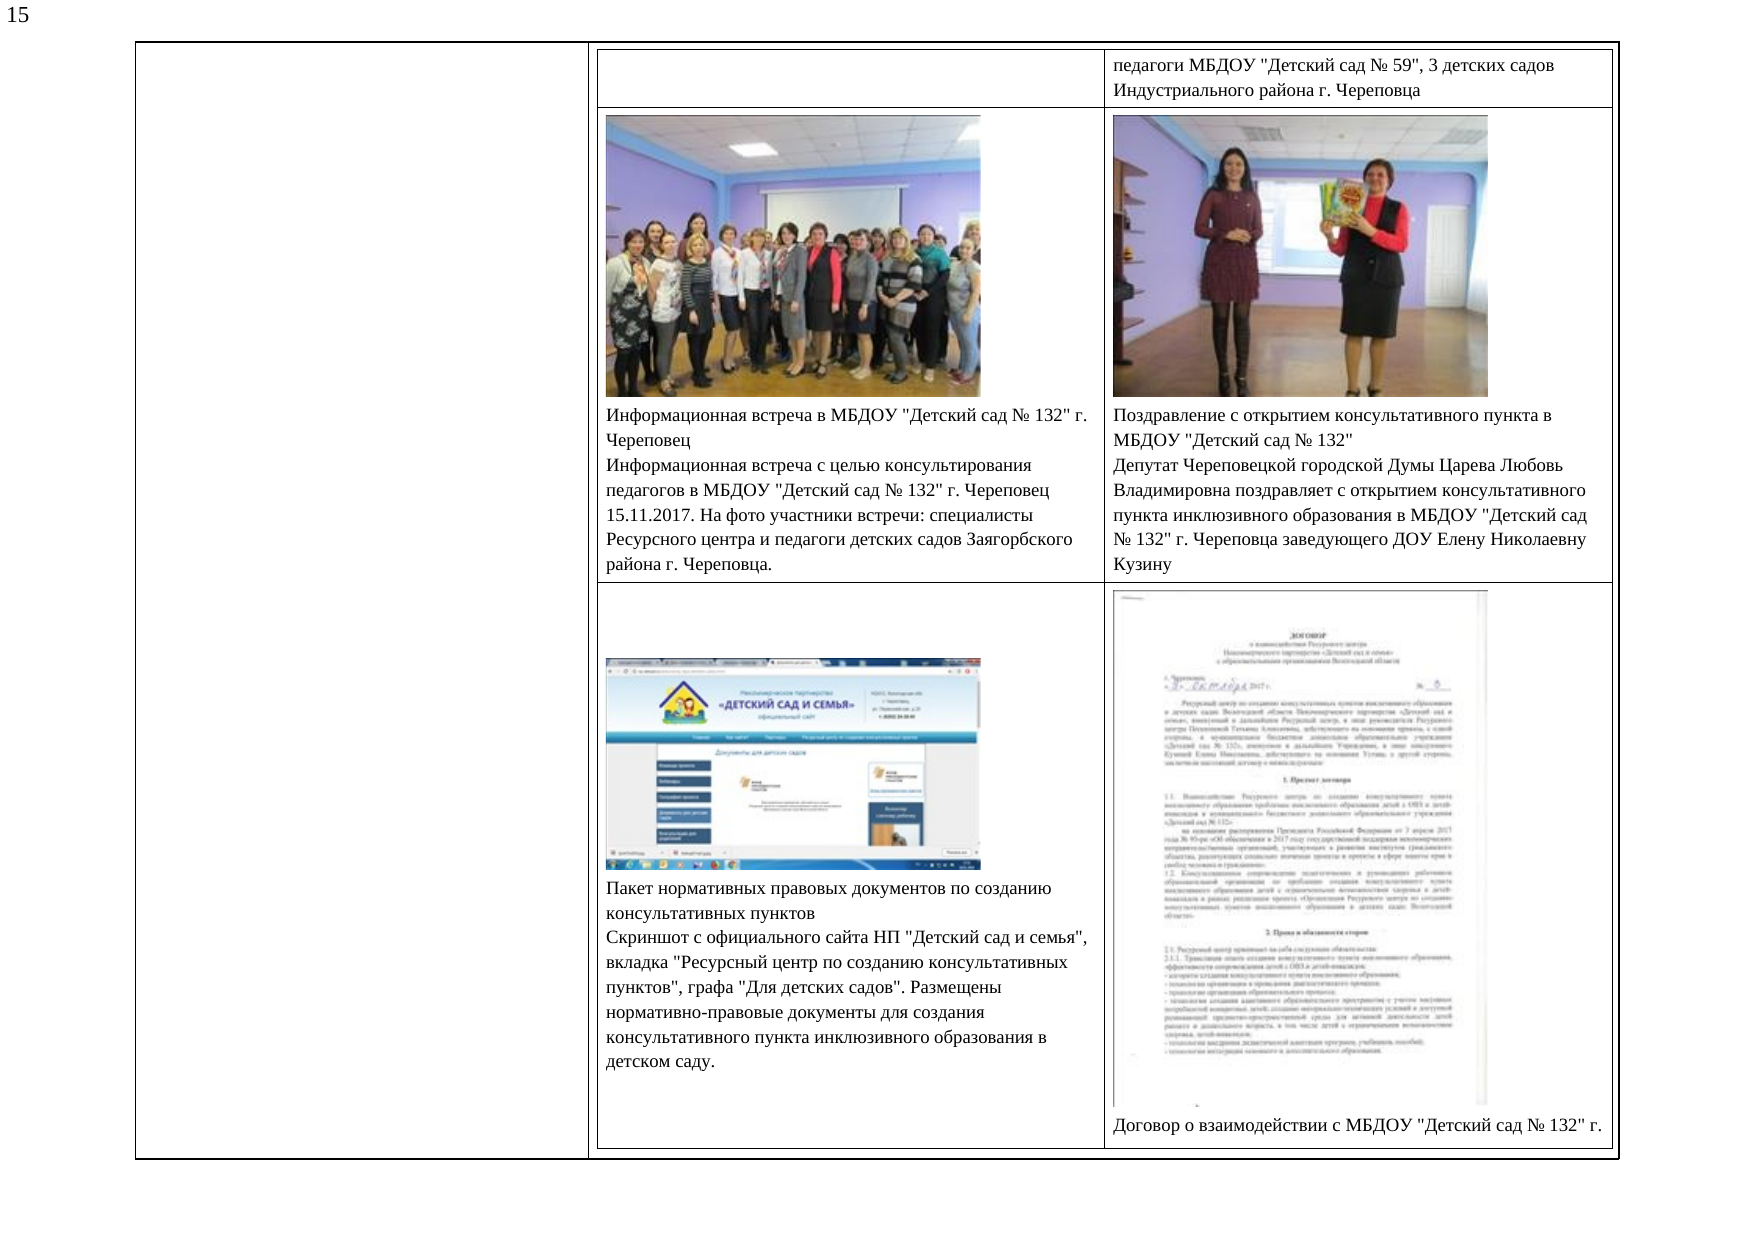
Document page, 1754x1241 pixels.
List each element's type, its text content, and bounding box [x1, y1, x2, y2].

picture [1113, 115, 1488, 397]
picture [605, 658, 981, 870]
table_cell Информационная встреча в МБДОУ "Детский сад № 132" г. Череповец Информационная встреча с целью консультирования педагогов в МБДОУ "Детский сад № 132" г. Череповец 15.11.2017. На фото участники встречи: специалисты Ресурсного центра и педагоги детских садов Заягорбского района г. Череповца. [598, 108, 1104, 582]
picture [1113, 590, 1488, 1107]
table_cell Пакет нормативных правовых документов по созданию консультативных пунктов Скриншот с официального сайта НП "Детский сад и семья", вкладка "Ресурсный центр по созданию консультативных пунктов", графа "Для детских садов". Размещены нормативно-правовые документы для создания консультативного пункта инклюзивного образования в детском саду. [598, 583, 1104, 1147]
picture [605, 115, 981, 397]
table_header [598, 50, 1104, 107]
table_cell Поздравление с открытием консультативного пункта в МБДОУ "Детский сад № 132" Депутат Череповецкой городской Думы Царева Любовь Владимировна поздравляет с открытием консультативного пункта инклюзивного образования в МБДОУ "Детский сад № 132" г. Череповца заведующего ДОУ Елену Николаевну Кузину [1105, 108, 1612, 582]
table_cell Договор о взаимодействии с МБДОУ "Детский сад № 132" г. [1105, 583, 1612, 1147]
table_header педагоги МБДОУ "Детский сад № 59", 3 детских садов Индустриального района г. Череповца [1105, 50, 1612, 107]
